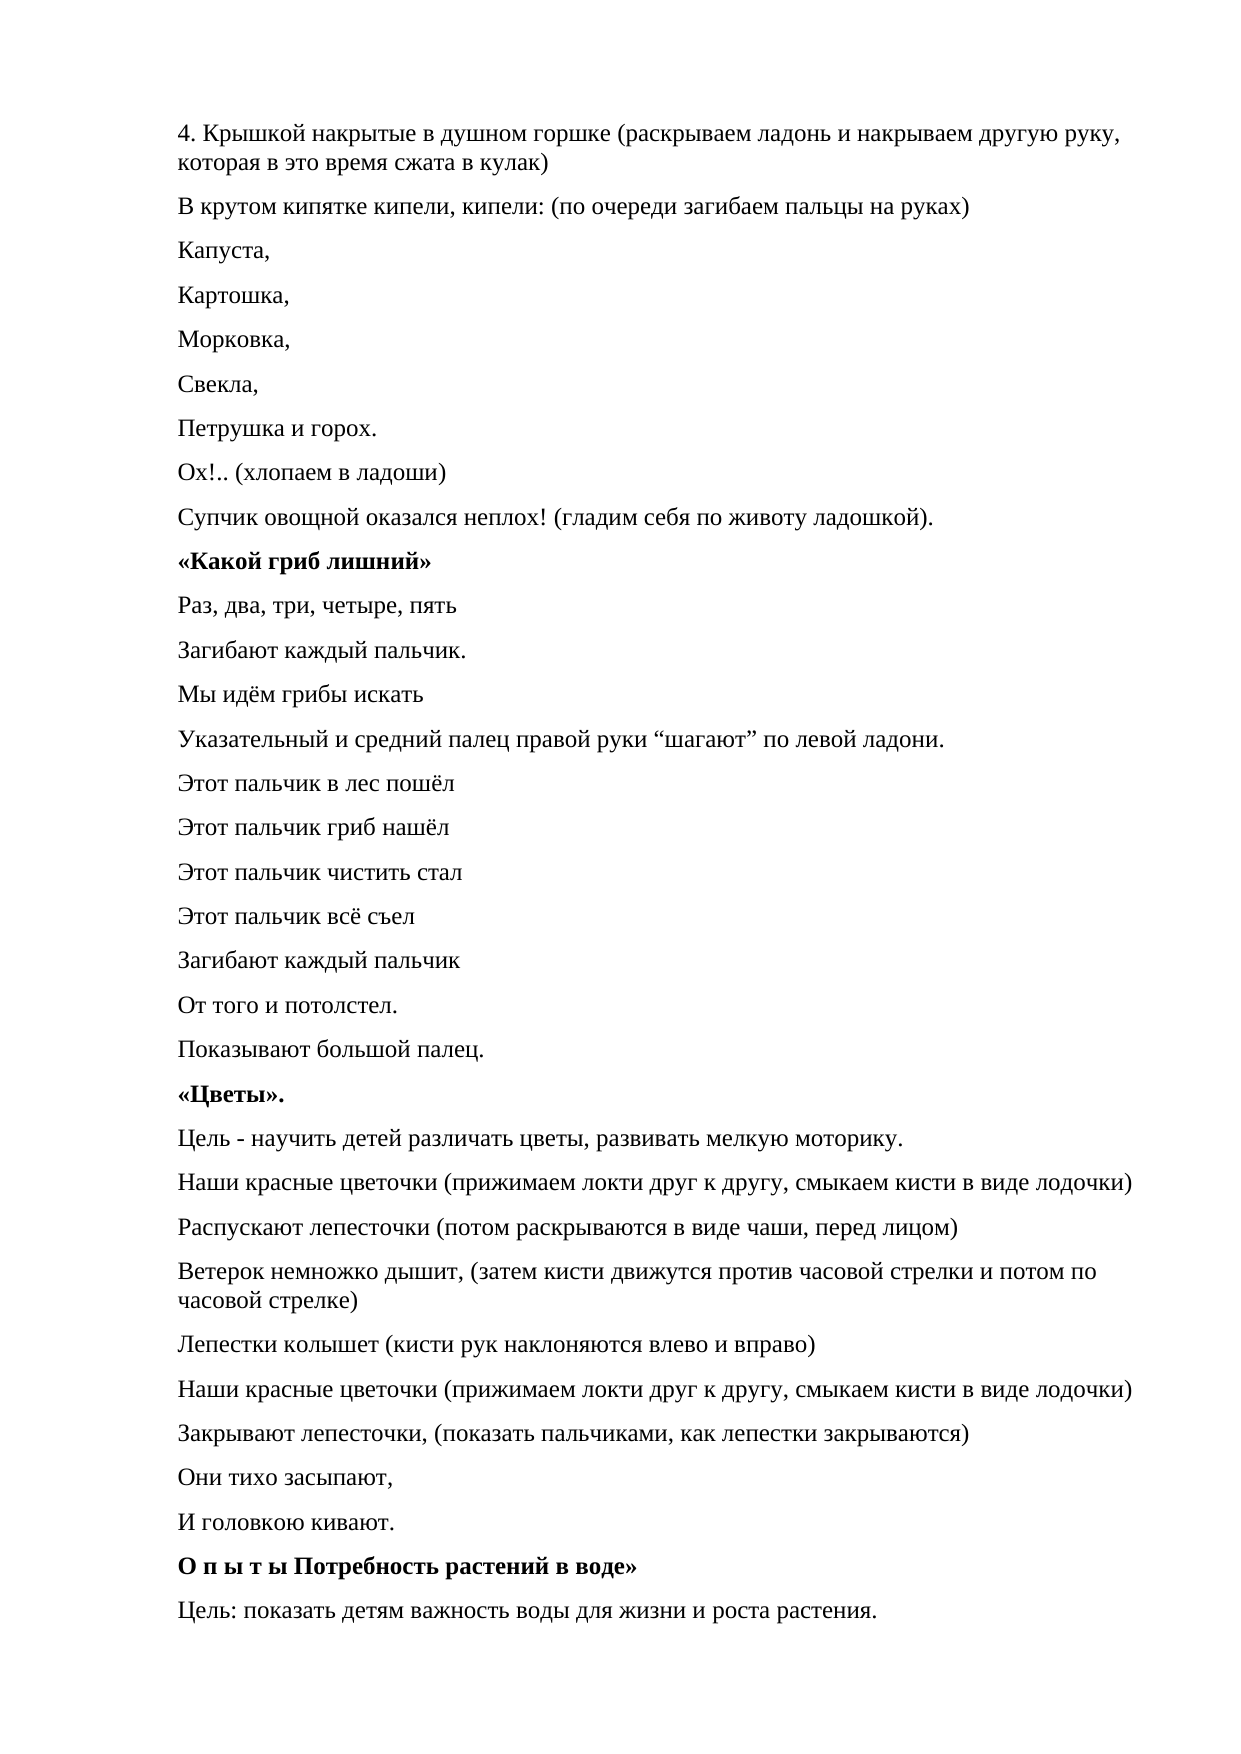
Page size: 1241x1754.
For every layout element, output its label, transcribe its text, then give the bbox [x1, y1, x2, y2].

text 4. Крышкой накрытые в душном горшке (раскрываем ладонь и накрываем другую руку, которая в это время сжата в кулак) [177, 118, 1152, 176]
text Петрушка и горох. [177, 413, 1152, 442]
text Этот пальчик гриб нашёл [177, 812, 1152, 841]
text Свекла, [177, 369, 1152, 397]
text Наши красные цветочки (прижимаем локти друг к другу, смыкаем кисти в виде лодочки) [177, 1167, 1152, 1196]
text «Цветы». [177, 1079, 1152, 1107]
text Раз, два, три, четыре, пять [177, 591, 1152, 619]
text Лепестки колышет (кисти рук наклоняются влево и вправо) [177, 1329, 1152, 1358]
text О п ы т ы Потребность растений в воде» [177, 1551, 1152, 1580]
text И головкою кивают. [177, 1507, 1152, 1536]
text Загибают каждый пальчик [177, 946, 1152, 974]
text От того и потолстел. [177, 990, 1152, 1019]
text Закрывают лепесточки, (показать пальчиками, как лепестки закрываются) [177, 1418, 1152, 1447]
text Этот пальчик чистить стал [177, 857, 1152, 886]
text Цель: показать детям важность воды для жизни и роста растения. [177, 1596, 1152, 1624]
text Наши красные цветочки (прижимаем локти друг к другу, смыкаем кисти в виде лодочки) [177, 1374, 1152, 1402]
text «Какой гриб лишний» [177, 546, 1152, 575]
text Они тихо засыпают, [177, 1462, 1152, 1491]
text Супчик овощной оказался неплох! (гладим себя по животу ладошкой). [177, 502, 1152, 531]
text Этот пальчик в лес пошёл [177, 768, 1152, 797]
text Загибают каждый пальчик. [177, 635, 1152, 664]
text Ветерок немножко дышит, (затем кисти движутся против часовой стрелки и потом по часовой стрелке) [177, 1256, 1152, 1314]
text В крутом кипятке кипели, кипели: (по очереди загибаем пальцы на руках) [177, 191, 1152, 220]
text Показывают большой палец. [177, 1034, 1152, 1063]
text Ох!.. (хлопаем в ладоши) [177, 457, 1152, 486]
text Картошка, [177, 280, 1152, 309]
text Мы идём грибы искать [177, 679, 1152, 708]
text Указательный и средний палец правой руки “шагают” по левой ладони. [177, 724, 1152, 752]
text Капуста, [177, 236, 1152, 264]
text Этот пальчик всё съел [177, 901, 1152, 930]
text Цель - научить детей различать цветы, развивать мелкую моторику. [177, 1123, 1152, 1152]
text Морковка, [177, 324, 1152, 353]
text Распускают лепесточки (потом раскрываются в виде чаши, перед лицом) [177, 1212, 1152, 1241]
